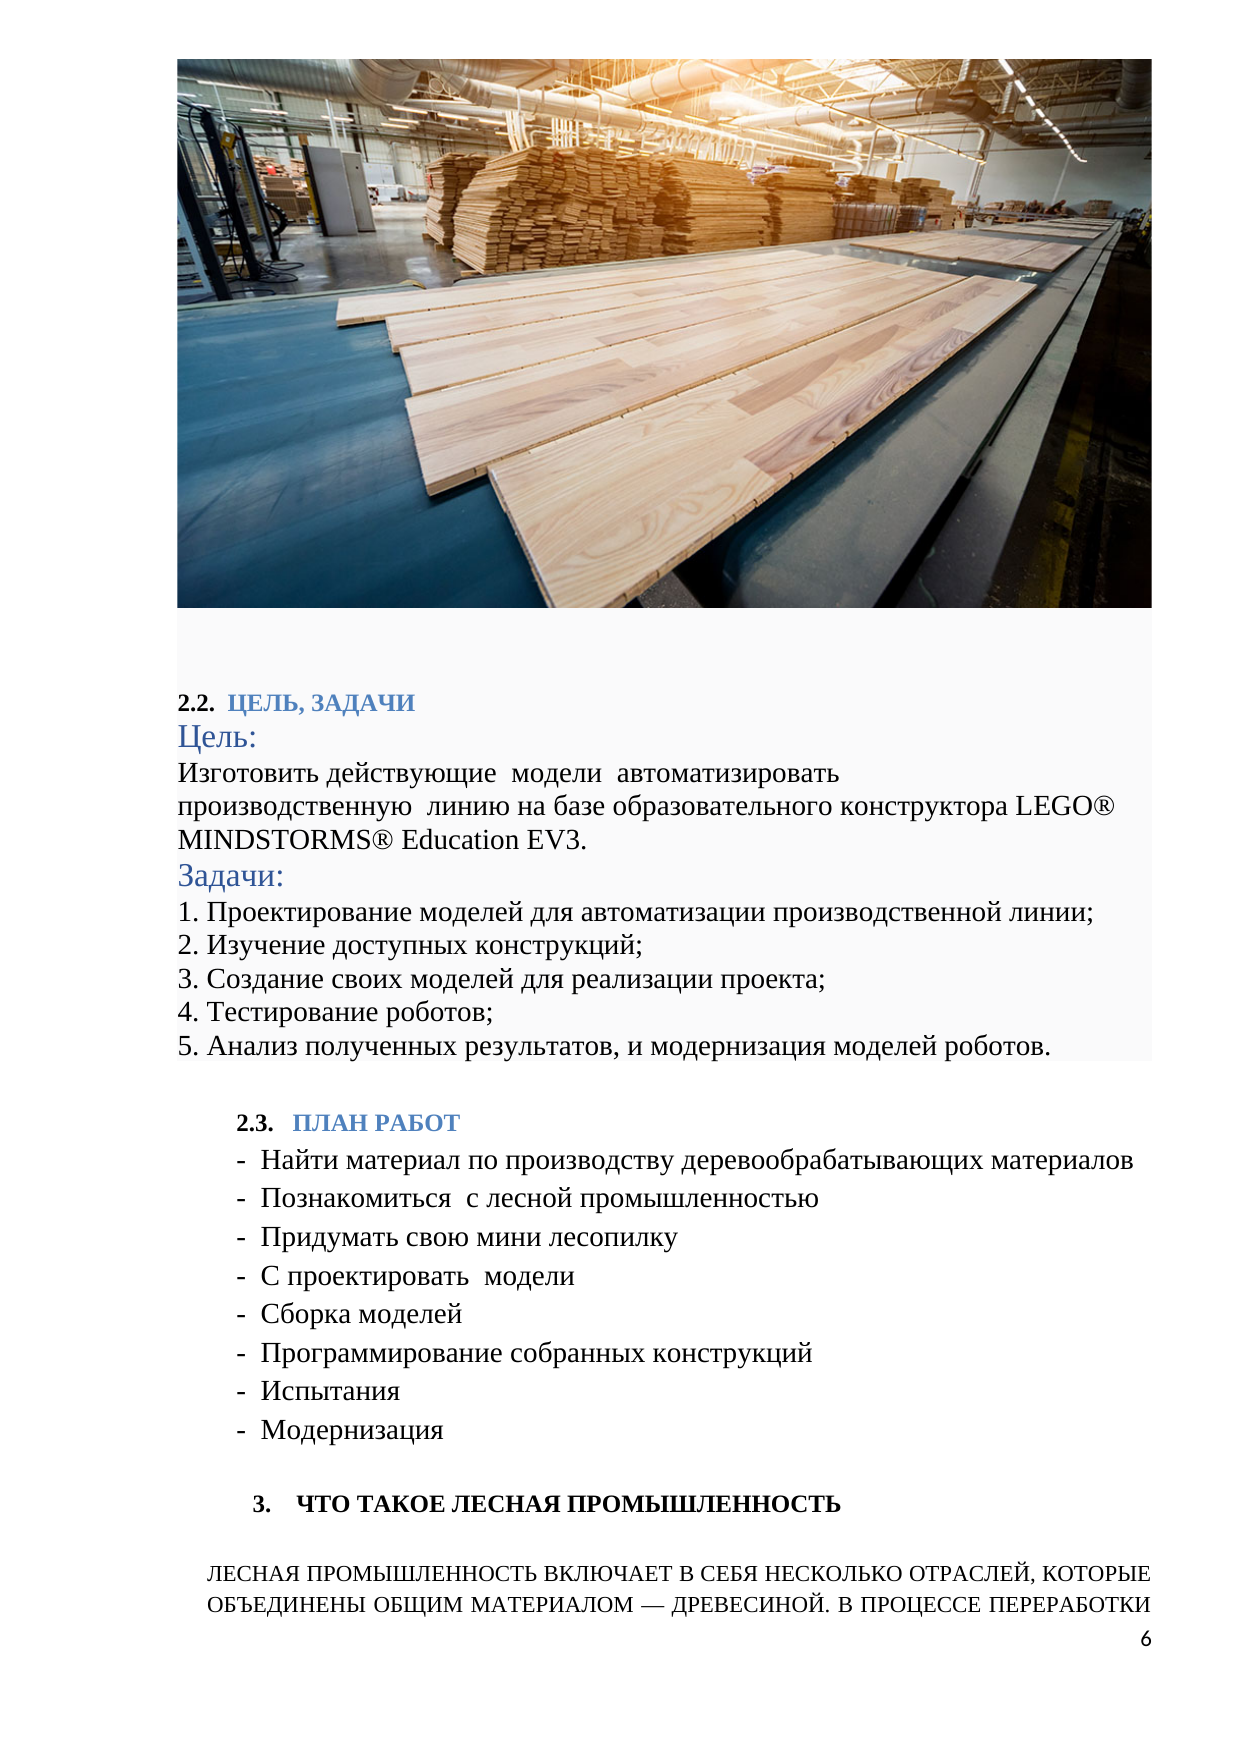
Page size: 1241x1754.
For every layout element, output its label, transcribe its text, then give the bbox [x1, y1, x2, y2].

list Что такое лесная промышленность [252, 1489, 1152, 1518]
picture [177, 59, 1152, 608]
list - Придумать свою мини лесопилку - С проектировать модели - Сборка моделей - Программирование собранных конструкций - Испытания - Модернизация [236, 1219, 1152, 1445]
text 2.2. Цель, задачи Цель: Изготовить действующие модели автоматизировать производственную линию на базе образовательного конструктора LEGO® MINDSTORMS® Education EV3. Задачи: 1. Проектирование моделей для автоматизации производственной линии; 2. Изучение доступных конструкций; 3. Создание своих моделей для реализации проекта; 4. Тестирование роботов; 5. Анализ полученных результатов, и модернизация моделей роботов. [177, 654, 1152, 1061]
list 2.3. План работ - Найти материал по производству деревообрабатывающих материалов - Познакомиться с лесной промышленностью [236, 1108, 1152, 1214]
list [207, 1560, 1152, 1617]
